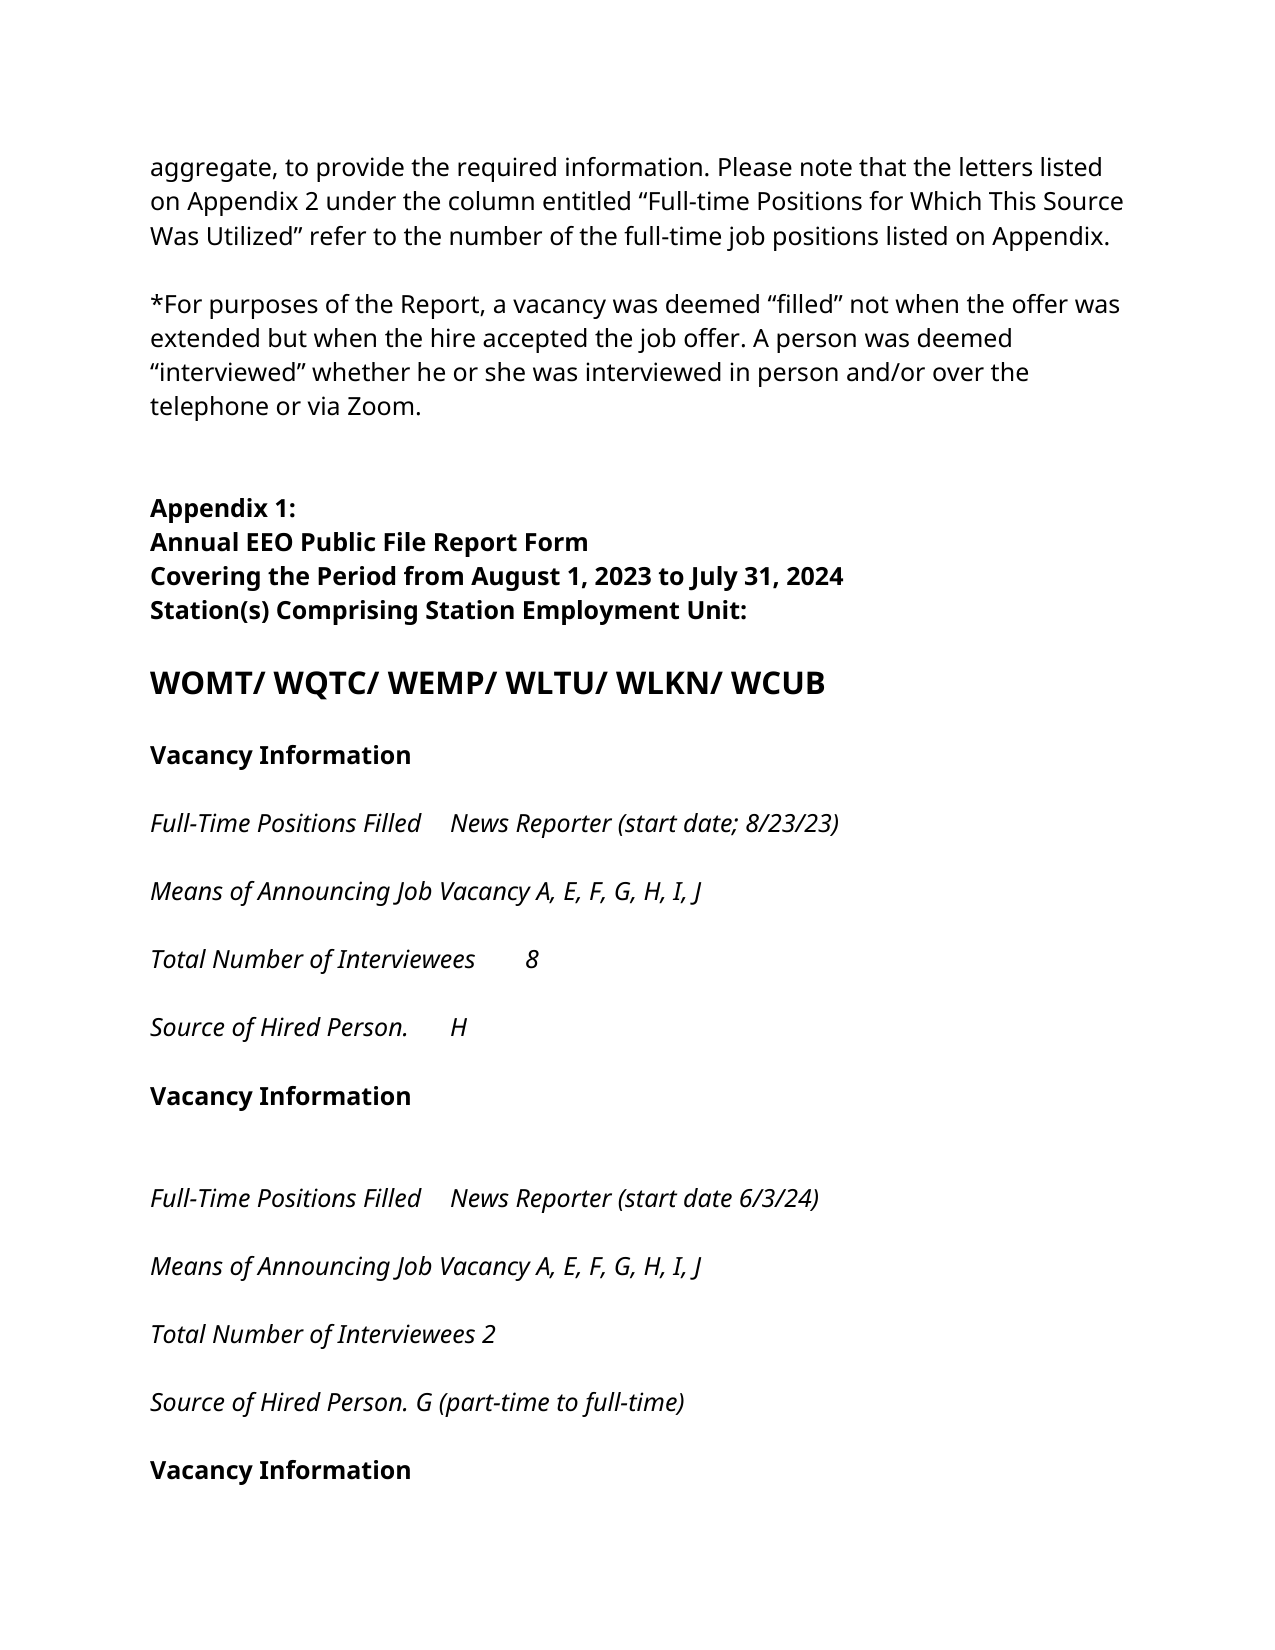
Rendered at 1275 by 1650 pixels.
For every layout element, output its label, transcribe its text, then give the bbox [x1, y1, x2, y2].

text Covering the Period from August 1, 2023 to July 31, 2024 [150, 559, 1125, 593]
text Station(s) Comprising Station Employment Unit: [150, 593, 1125, 627]
text Vacancy Information [150, 738, 1125, 772]
text Appendix 1: [150, 491, 1125, 525]
text Vacancy Information [150, 1453, 1125, 1487]
text WOMT/ WQTC/ WEMP/ WLTU/ WLKN/ WCUB [150, 661, 1125, 703]
text Vacancy Information [150, 1078, 1125, 1112]
text Total Number of Interviewees 8 [150, 942, 1125, 976]
text *For purposes of the Report, a vacancy was deemed “filled” not when the offer was extended but when the hire accepted the job offer. A person was deemed “interviewed” whether he or she was interviewed in person and/or over the telephone or via Zoom. [150, 286, 1125, 422]
text Source of Hired Person. H [150, 1010, 1125, 1044]
text Full-Time Positions Filled News Reporter (start date; 8/23/23) [150, 806, 1125, 840]
text Annual EEO Public File Report Form [150, 525, 1125, 559]
text aggregate, to provide the required information. Please note that the letters listed on Appendix 2 under the column entitled “Full-time Positions for Which This Source Was Utilized” refer to the number of the full-time job positions listed on Appendix. [150, 150, 1125, 252]
text Means of Announcing Job Vacancy A, E, F, G, H, I, J [150, 1248, 1125, 1283]
text Full-Time Positions Filled News Reporter (start date 6/3/24) [150, 1180, 1125, 1214]
text Source of Hired Person. G (part-time to full-time) [150, 1385, 1125, 1419]
text Means of Announcing Job Vacancy A, E, F, G, H, I, J [150, 874, 1125, 908]
text Total Number of Interviewees 2 [150, 1317, 1125, 1351]
